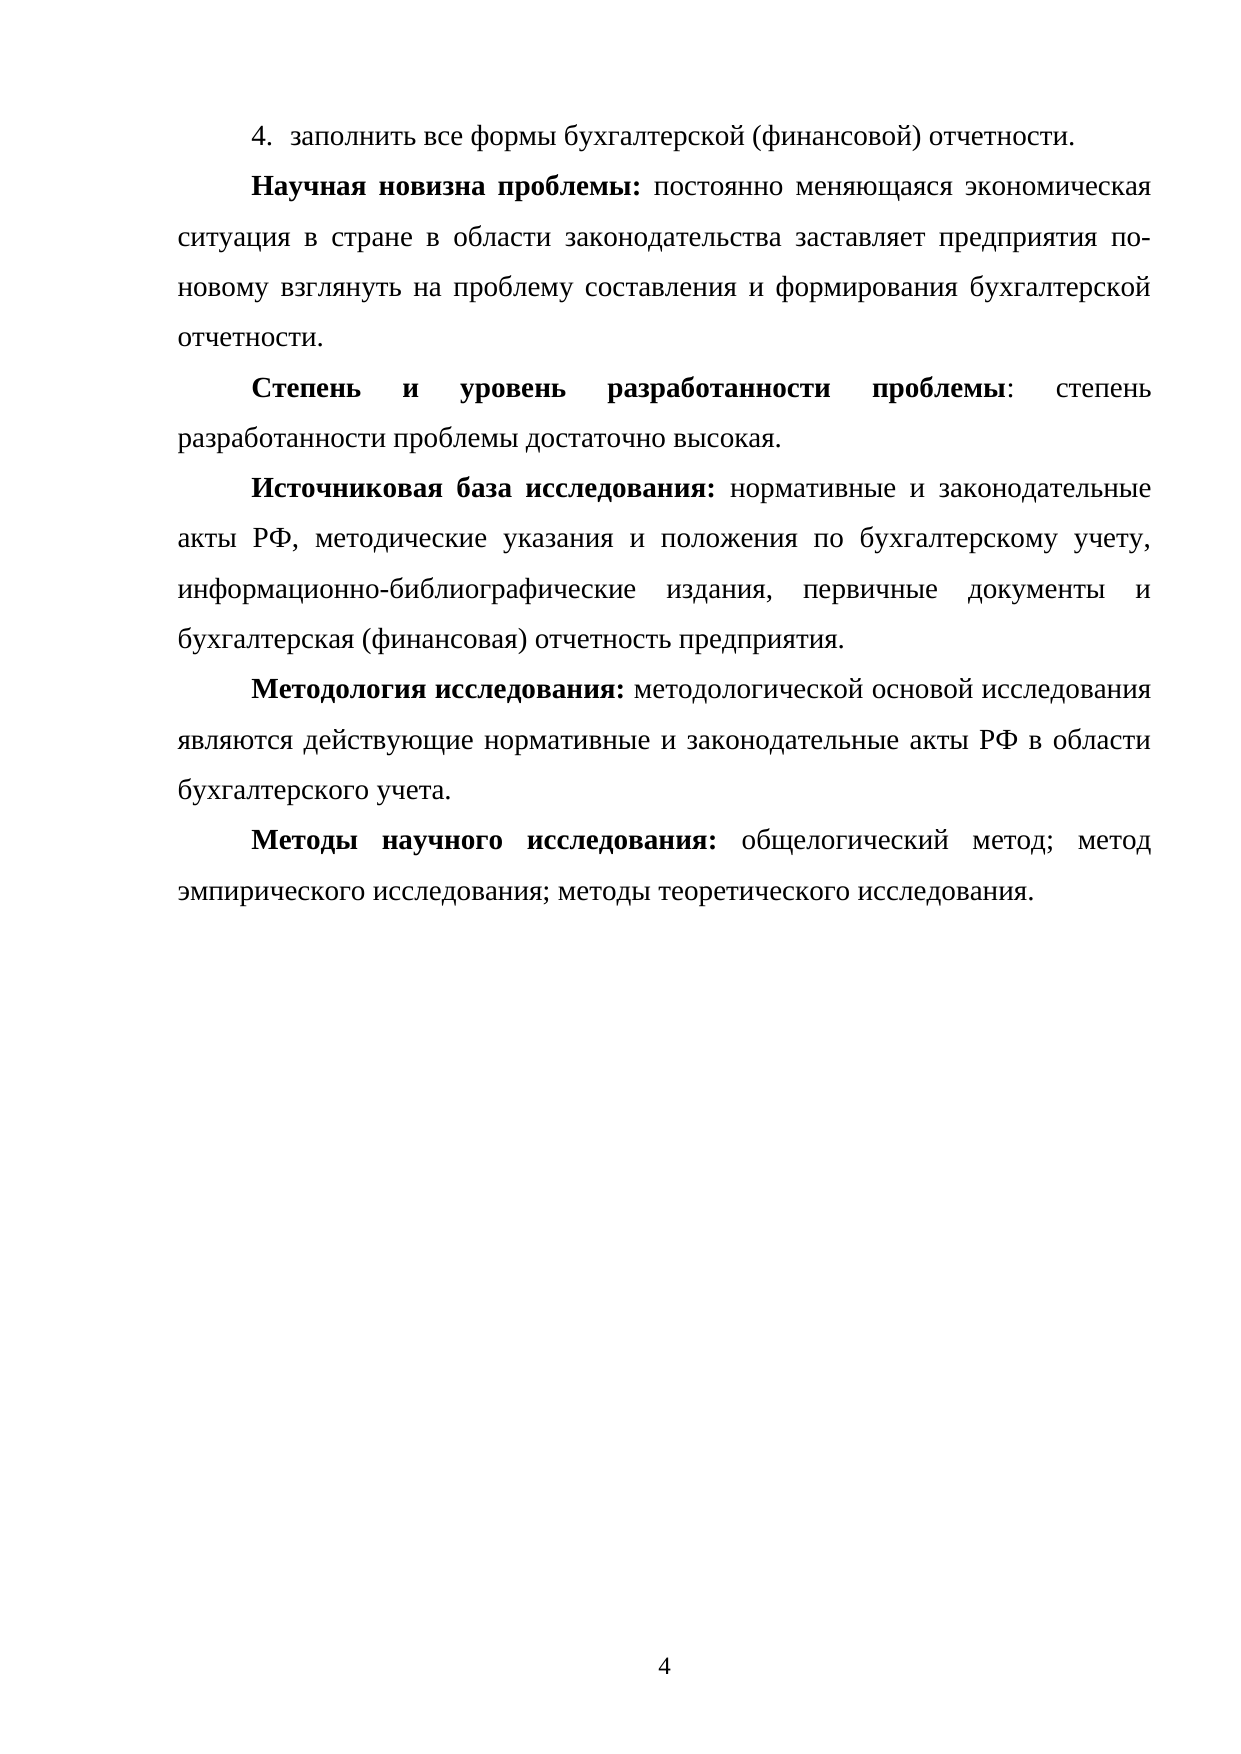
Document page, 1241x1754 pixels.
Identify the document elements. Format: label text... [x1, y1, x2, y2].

text Источниковая база исследования: нормативные и законодательные акты РФ, методические указания и положения по бухгалтерскому учету, информационно-библиографические издания, первичные документы и бухгалтерская (финансовая) отчетность предприятия. [177, 470, 1152, 655]
text Методы научного исследования: общелогический метод; метод эмпирического исследования; методы теоретического исследования. [177, 822, 1152, 906]
list заполнить все формы бухгалтерской (финансовой) отчетности. [177, 118, 1152, 152]
text Научная новизна проблемы: постоянно меняющаяся экономическая ситуация в стране в области законодательства заставляет предприятия по-новому взглянуть на проблему составления и формирования бухгалтерской отчетности. [177, 168, 1152, 353]
text Методология исследования: методологической основой исследования являются действующие нормативные и законодательные акты РФ в области бухгалтерского учета. [177, 672, 1152, 806]
text Степень и уровень разработанности проблемы: степень разработанности проблемы достаточно высокая. [177, 370, 1152, 453]
